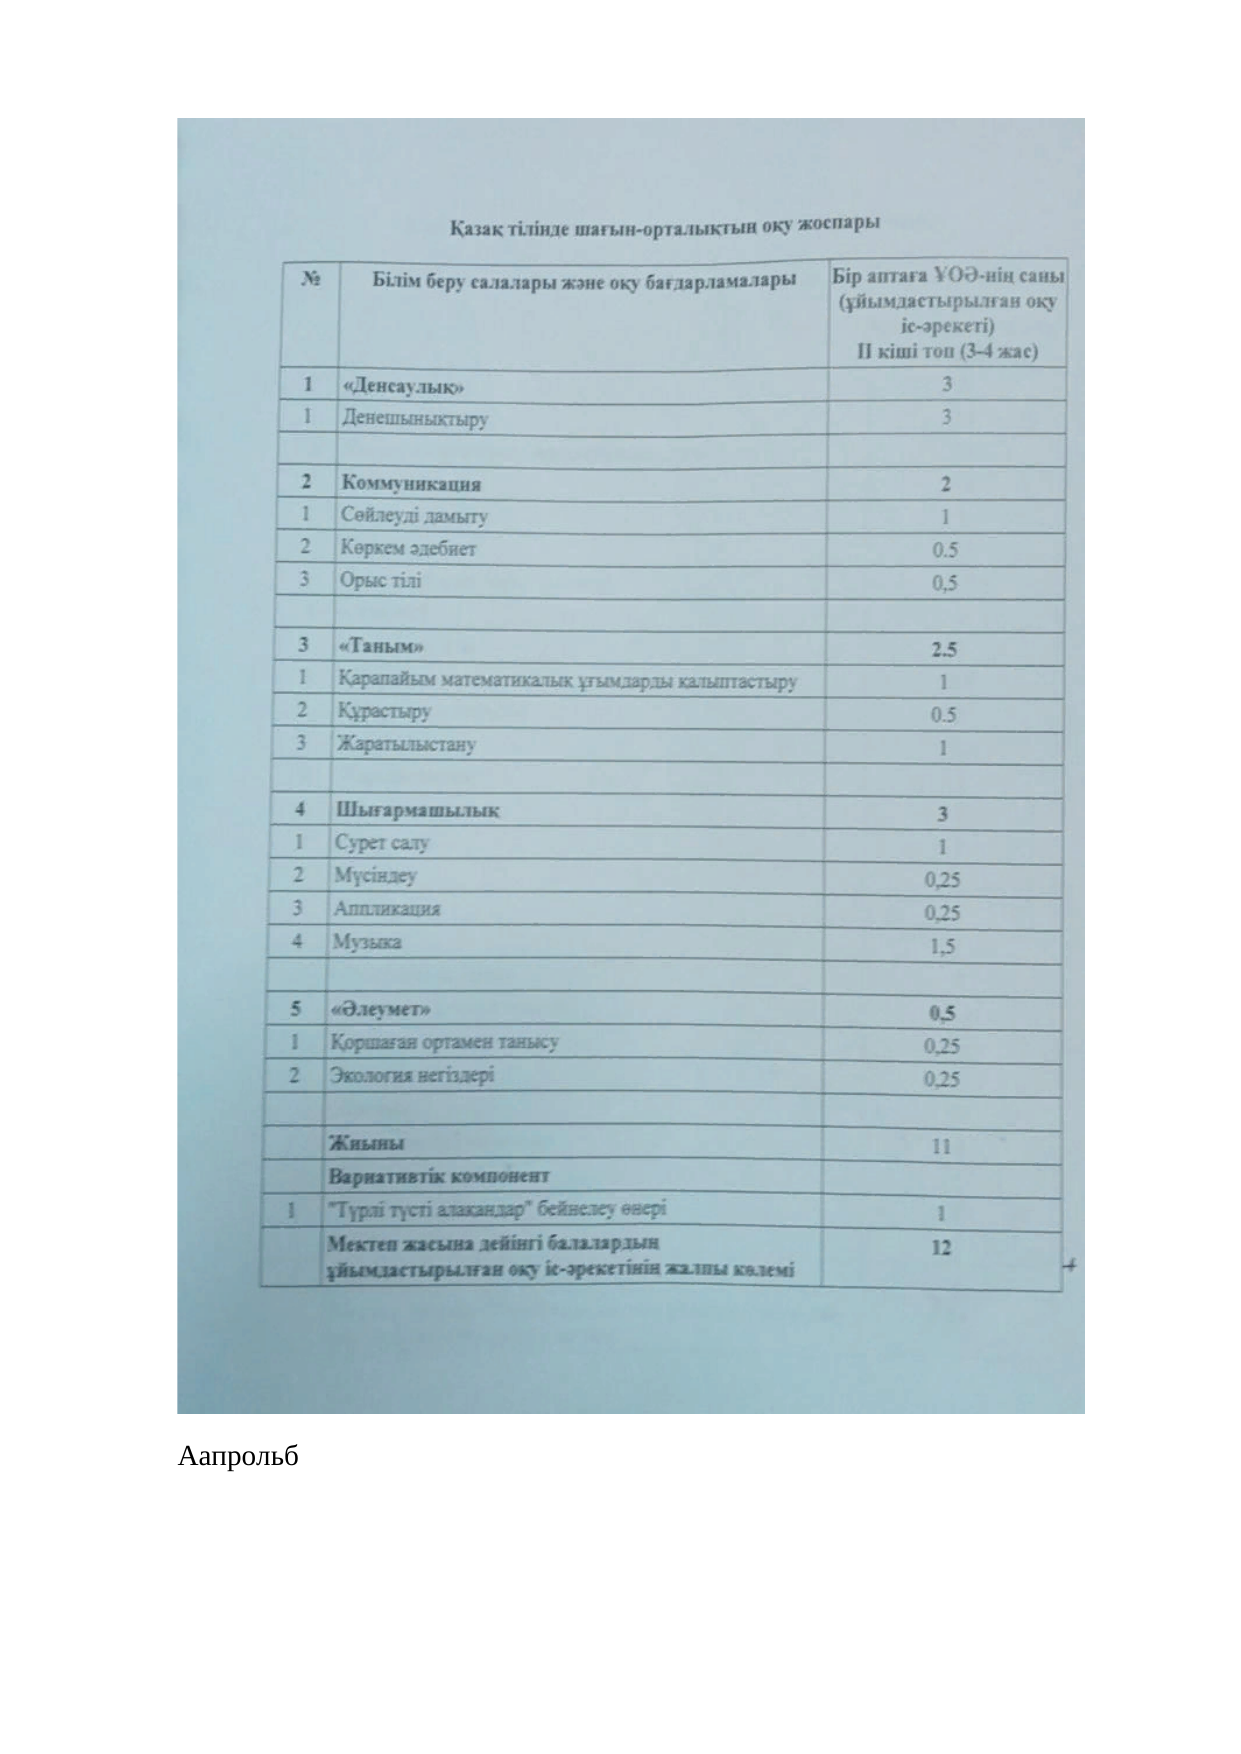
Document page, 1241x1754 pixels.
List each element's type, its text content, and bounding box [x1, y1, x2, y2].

picture [177, 118, 1085, 1414]
text Аапрольб [177, 1438, 1152, 1472]
